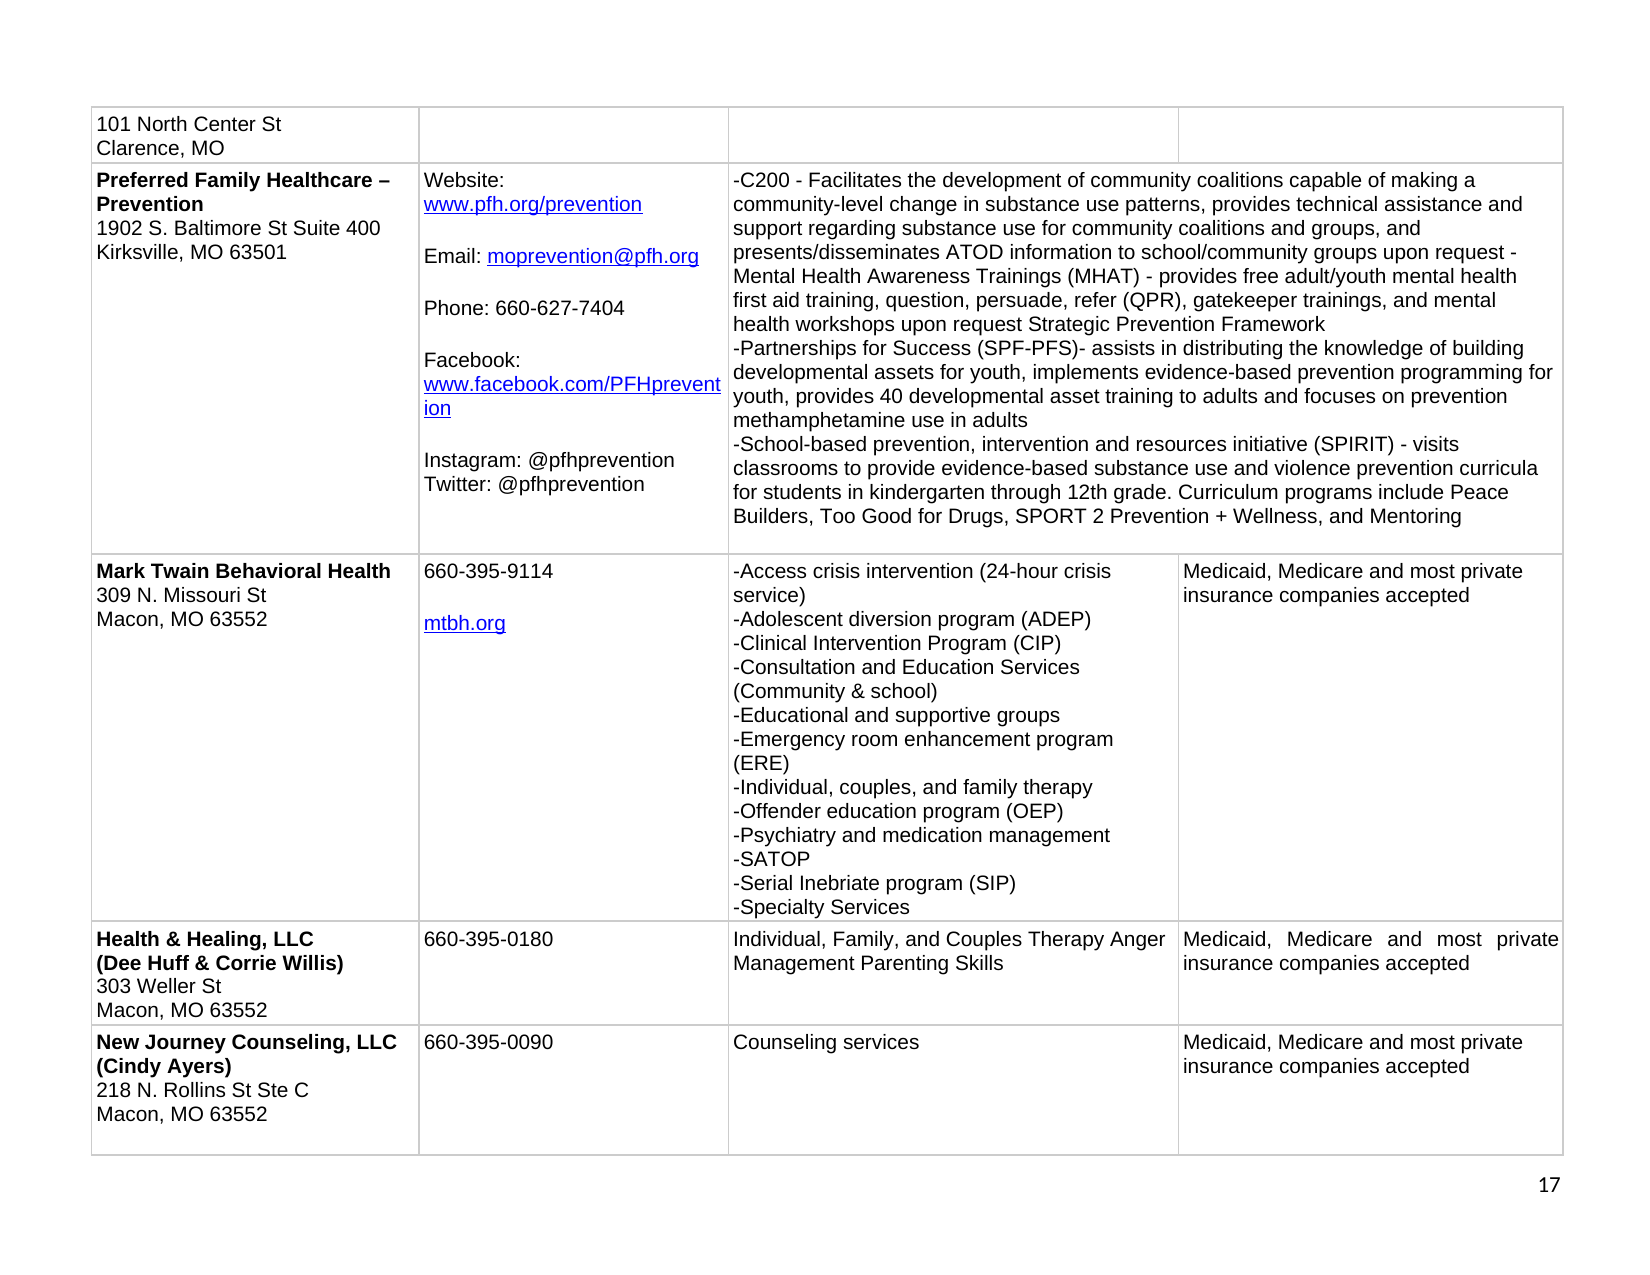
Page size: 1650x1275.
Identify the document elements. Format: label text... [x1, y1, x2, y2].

table_cell Health & Healing, LLC (Dee Huff & Corrie Willis) 303 Weller St Macon, MO 63552 [92, 922, 418, 1024]
table_cell -C200 - Facilitates the development of community coalitions capable of making a community-level change in substance use patterns, provides technical assistance and support regarding substance use for community coalitions and groups, and presents/disseminates ATOD information to school/community groups upon request -Mental Health Awareness Trainings (MHAT) - provides free adult/youth mental health first aid training, question, persuade, refer (QPR), gatekeeper trainings, and mental health workshops upon request Strategic Prevention Framework -Partnerships for Success (SPF-PFS)- assists in distributing the knowledge of building developmental assets for youth, implements evidence-based prevention programming for youth, provides 40 developmental asset training to adults and focuses on prevention methamphetamine use in adults -School-based prevention, intervention and resources initiative (SPIRIT) - visits classrooms to provide evidence-based substance use and violence prevention curricula for students in kindergarten through 12th grade. Curriculum programs include Peace Builders, Too Good for Drugs, SPORT 2 Prevention + Wellness, and Mentoring [729, 164, 1562, 553]
table_cell -Access crisis intervention (24-hour crisis service) -Adolescent diversion program (ADEP) -Clinical Intervention Program (CIP) -Consultation and Education Services (Community & school) -Educational and supportive groups -Emergency room enhancement program (ERE) -Individual, couples, and family therapy -Offender education program (OEP) -Psychiatry and medication management -SATOP -Serial Inebriate program (SIP) -Specialty Services [729, 555, 1178, 920]
table_header [729, 108, 1178, 162]
table_cell Medicaid, Medicare and most private insurance companies accepted [1179, 922, 1562, 1024]
table_cell Medicaid, Medicare and most private insurance companies accepted [1179, 555, 1562, 920]
table_header [420, 108, 728, 162]
table_cell Counseling services [729, 1026, 1178, 1154]
table_cell 660-395-0180 [420, 922, 728, 1024]
table_cell Website: www.pfh.org/prevention Email: moprevention@pfh.org Phone: 660-627-7404 Facebook: www.facebook.com/PFHprevent ion Instagram: @pfhprevention Twitter: @pfhprevention [420, 164, 728, 553]
table_cell 660-395-9114 mtbh.org [420, 555, 728, 920]
table_header 101 North Center St Clarence, MO [92, 108, 418, 162]
table_header [1179, 108, 1562, 162]
table_cell Preferred Family Healthcare – Prevention 1902 S. Baltimore St Suite 400 Kirksville, MO 63501 [92, 164, 418, 553]
table_cell New Journey Counseling, LLC (Cindy Ayers) 218 N. Rollins St Ste C Macon, MO 63552 [92, 1026, 418, 1154]
table_cell Individual, Family, and Couples Therapy Anger Management Parenting Skills [729, 922, 1178, 1024]
table_cell 660-395-0090 [420, 1026, 728, 1154]
table_cell Mark Twain Behavioral Health 309 N. Missouri St Macon, MO 63552 [92, 555, 418, 920]
table_cell Medicaid, Medicare and most private insurance companies accepted [1179, 1026, 1562, 1154]
